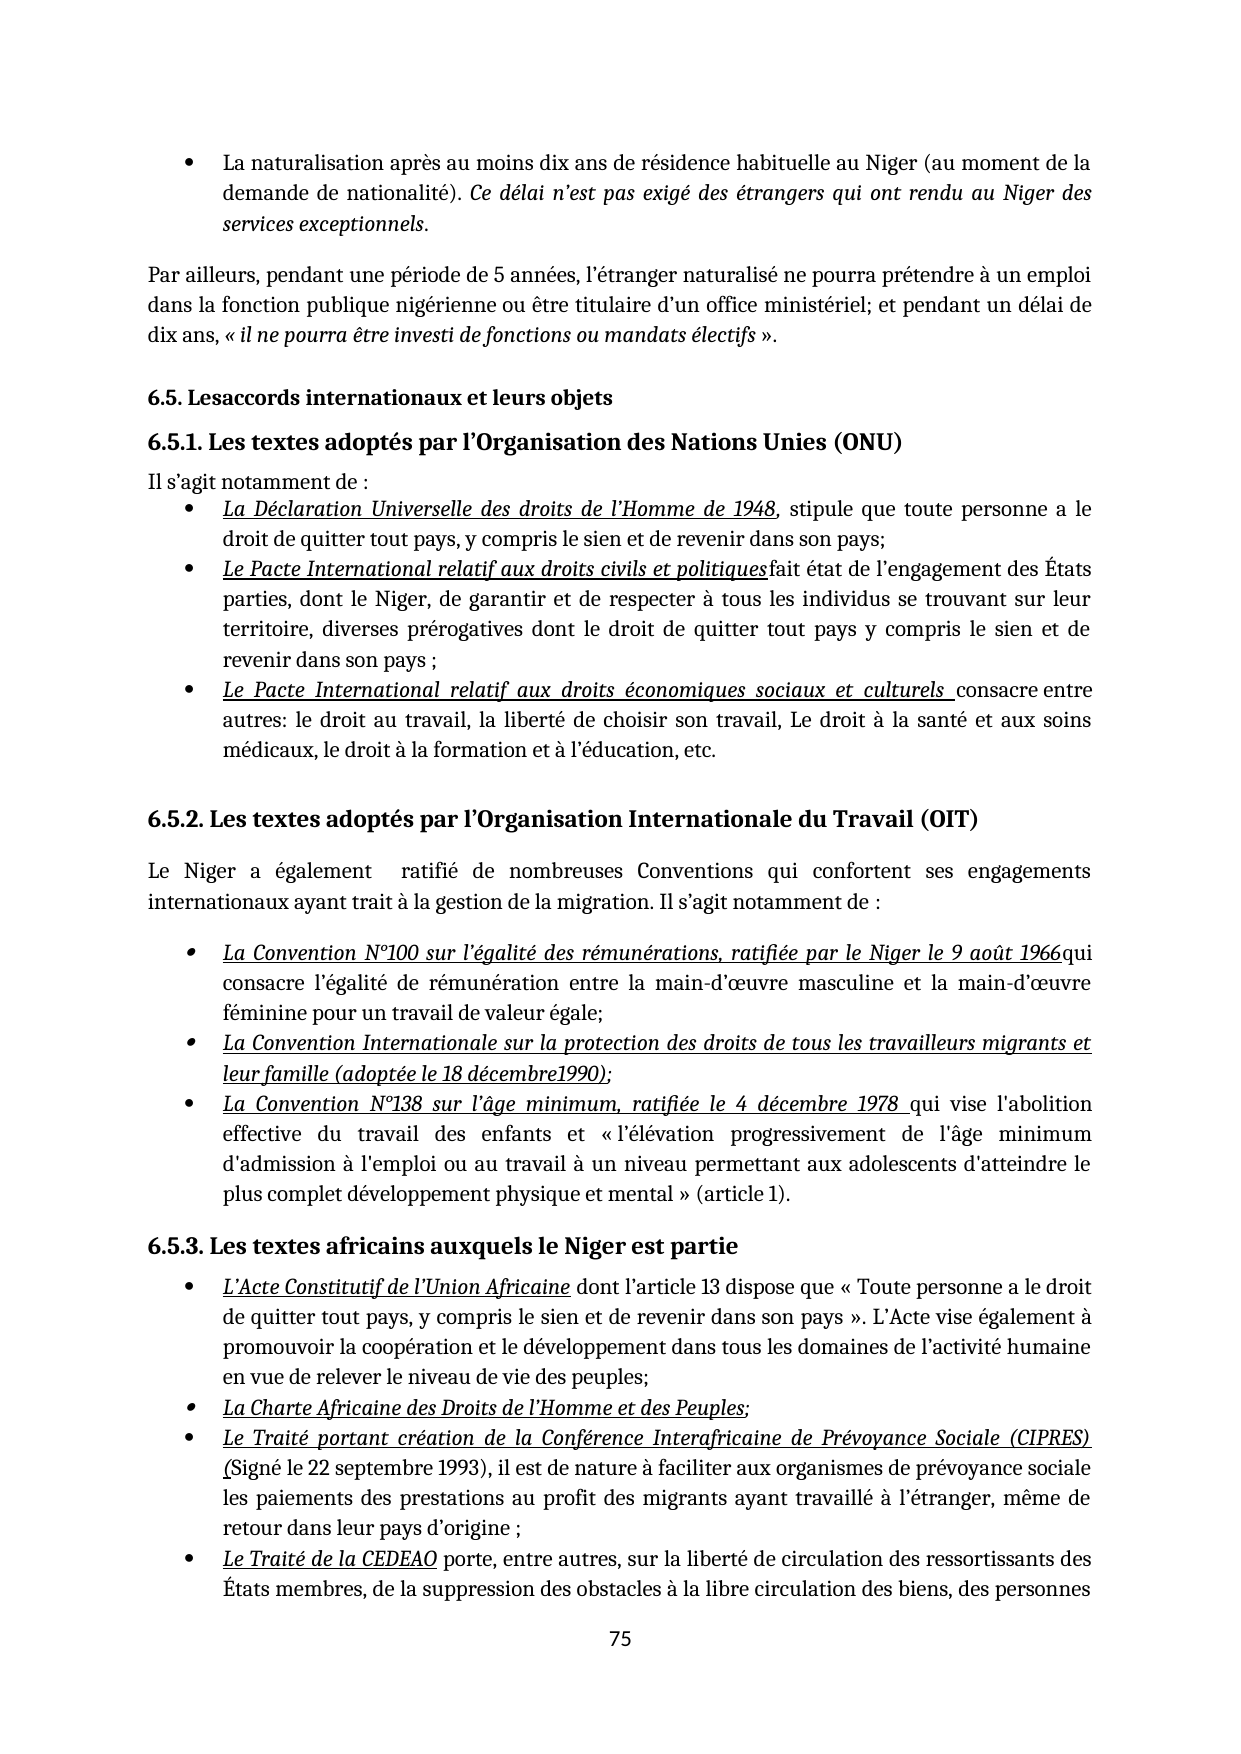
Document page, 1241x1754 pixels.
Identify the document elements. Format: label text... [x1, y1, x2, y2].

list L’Acte Constitutif de l’Union Africaine dont l’article 13 dispose que « Toute personne a le droit de quitter tout pays, y compris le sien et de revenir dans son pays ». L’Acte vise également à promouvoir la coopération et le développement dans tous les domaines de l’activité humaine en vue de relever le niveau de vie des peuples; [185, 1273, 1092, 1390]
subtitle 6.5.1. Les textes adoptés par l’Organisation des Nations Unies (ONU) [148, 428, 1092, 457]
list La Convention Internationale sur la protection des droits de tous les travailleurs migrants et leur famille (adoptée le 18 décembre1990); [185, 1030, 1092, 1087]
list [185, 1545, 1092, 1602]
subtitle 6.5. Lesaccords internationaux et leurs objets [148, 385, 1092, 411]
text Par ailleurs, pendant une période de 5 années, l’étranger naturalisé ne pourra prétendre à un emploi dans la fonction publique nigérienne ou être titulaire d’un office ministériel; et pendant un délai de dix ans, « il ne pourra être investi de fonctions ou mandats électifs ». [148, 261, 1092, 348]
list La Convention N°138 sur l’âge minimum, ratifiée le 4 décembre 1978 qui vise l'abolition effective du travail des enfants et « l’élévation progressivement de l'âge minimum d'admission à l'emploi ou au travail à un niveau permettant aux adolescents d'atteindre le plus complet développement physique et mental » (article 1). [185, 1091, 1092, 1207]
list Le Pacte International relatif aux droits civils et politiquesfait état de l’engagement des États parties, dont le Niger, de garantir et de respecter à tous les individus se trouvant sur leur territoire, diverses prérogatives dont le droit de quitter tout pays y compris le sien et de revenir dans son pays ; [185, 556, 1092, 673]
list La Déclaration Universelle des droits de l’Homme de 1948, stipule que toute personne a le droit de quitter tout pays, y compris le sien et de revenir dans son pays; [185, 495, 1092, 552]
list La Convention N°100 sur l’égalité des rémunérations, ratifiée par le Niger le 9 août 1966qui consacre l’égalité de rémunération entre la main-d’œuvre masculine et la main-d’œuvre féminine pour un travail de valeur égale; [185, 939, 1092, 1026]
text Le Niger a également ratifié de nombreuses Conventions qui confortent ses engagements internationaux ayant trait à la gestion de la migration. Il s’agit notamment de : [148, 858, 1092, 915]
subtitle 6.5.3. Les textes africains auxquels le Niger est partie [148, 1232, 1092, 1261]
subtitle 6.5.2. Les textes adoptés par l’Organisation Internationale du Travail (OIT) [148, 804, 1092, 833]
list La Charte Africaine des Droits de l’Homme et des Peuples; [185, 1394, 1092, 1421]
text Il s’agit notamment de : [148, 469, 1092, 495]
list La naturalisation après au moins dix ans de résidence habituelle au Niger (au moment de la demande de nationalité). Ce délai n’est pas exigé des étrangers qui ont rendu au Niger des services exceptionnels. [185, 150, 1092, 237]
list Le Traité portant création de la Conférence Interafricaine de Prévoyance Sociale (CIPRES) (Signé le 22 septembre 1993), il est de nature à faciliter aux organismes de prévoyance sociale les paiements des prestations au profit des migrants ayant travaillé à l’étranger, même de retour dans leur pays d’origine ; [185, 1424, 1092, 1541]
list Le Pacte International relatif aux droits économiques sociaux et culturels consacre entre autres: le droit au travail, la liberté de choisir son travail, Le droit à la santé et aux soins médicaux, le droit à la formation et à l’éducation, etc. [185, 677, 1092, 763]
